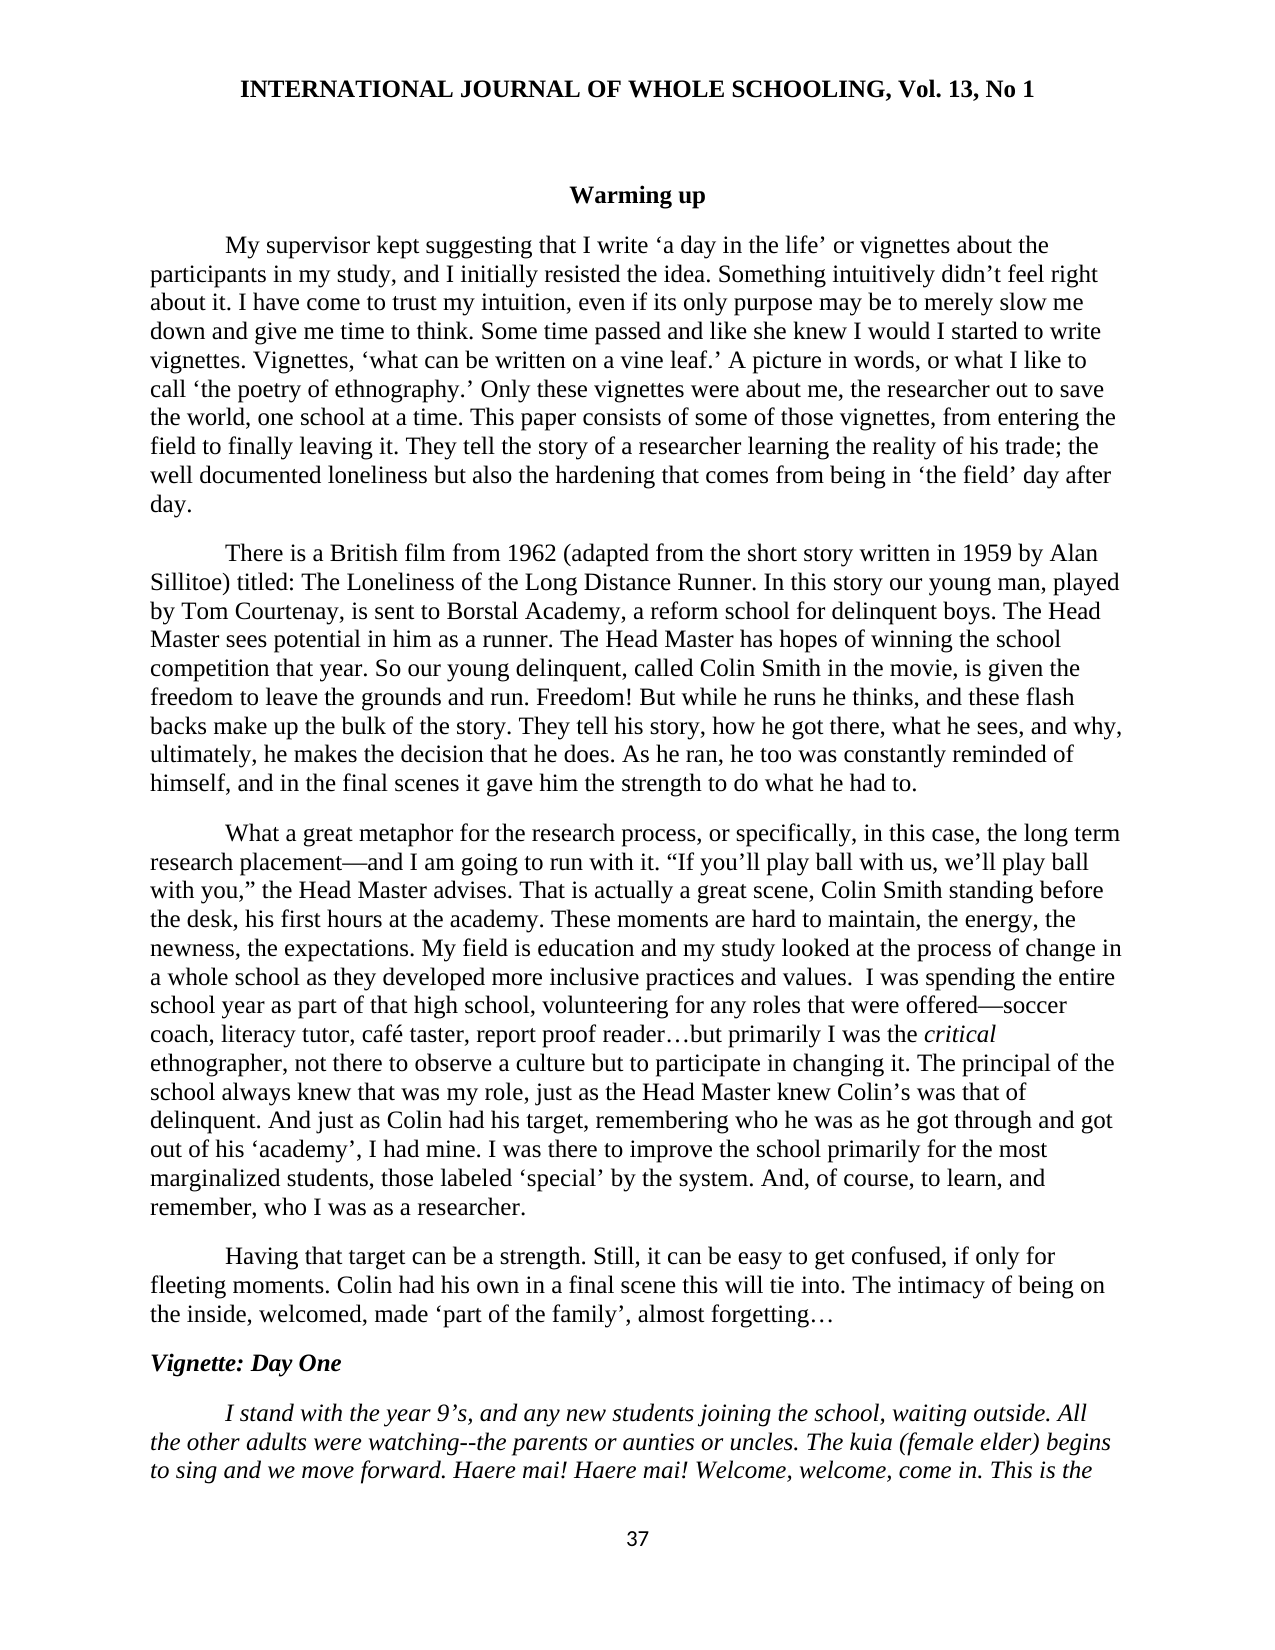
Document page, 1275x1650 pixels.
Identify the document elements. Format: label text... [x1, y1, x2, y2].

text What a great metaphor for the research process, or specifically, in this case, the long term research placement—and I am going to run with it. “If you’ll play ball with us, we’ll play ball with you,” the Head Master advises. That is actually a great scene, Colin Smith standing before the desk, his first hours at the academy. These moments are hard to maintain, the energy, the newness, the expectations. My field is education and my study looked at the process of change in a whole school as they developed more inclusive practices and values. I was spending the entire school year as part of that high school, volunteering for any roles that were offered—soccer coach, literacy tutor, café taster, report proof reader…but primarily I was the critical ethnographer, not there to observe a culture but to participate in changing it. The principal of the school always knew that was my role, just as the Head Master knew Colin’s was that of delinquent. And just as Colin had his target, remembering who he was as he got through and got out of his ‘academy’, I had mine. I was there to improve the school primarily for the most marginalized students, those labeled ‘special’ by the system. And, of course, to learn, and remember, who I was as a researcher. [150, 818, 1125, 1220]
text Having that target can be a strength. Still, it can be easy to get confused, if only for fleeting moments. Colin had his own in a final scene this will tie into. The intimacy of being on the inside, welcomed, made ‘part of the family’, almost forgetting… [150, 1241, 1125, 1327]
text Vignette: Day One [150, 1348, 1125, 1377]
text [150, 1398, 1125, 1484]
text Warming up [150, 180, 1125, 209]
text There is a British film from 1962 (adapted from the short story written in 1959 by Alan Sillitoe) titled: The Loneliness of the Long Distance Runner. In this story our young man, played by Tom Courtenay, is sent to Borstal Academy, a reform school for delinquent boys. The Head Master sees potential in him as a runner. The Head Master has hopes of winning the school competition that year. So our young delinquent, called Colin Smith in the movie, is given the freedom to leave the grounds and run. Freedom! But while he runs he thinks, and these flash backs make up the bulk of the story. They tell his story, how he got there, what he sees, and why, ultimately, he makes the decision that he does. As he ran, he too was constantly reminded of himself, and in the final scenes it gave him the strength to do what he had to. [150, 538, 1125, 797]
text My supervisor kept suggesting that I write ‘a day in the life’ or vignettes about the participants in my study, and I initially resisted the idea. Something intuitively didn’t feel right about it. I have come to trust my intuition, even if its only purpose may be to merely slow me down and give me time to think. Some time passed and like she knew I would I started to write vignettes. Vignettes, ‘what can be written on a vine leaf.’ A picture in words, or what I like to call ‘the poetry of ethnography.’ Only these vignettes were about me, the researcher out to save the world, one school at a time. This paper consists of some of those vignettes, from entering the field to finally leaving it. They tell the story of a researcher learning the reality of his trade; the well documented loneliness but also the hardening that comes from being in ‘the field’ day after day. [150, 230, 1125, 517]
